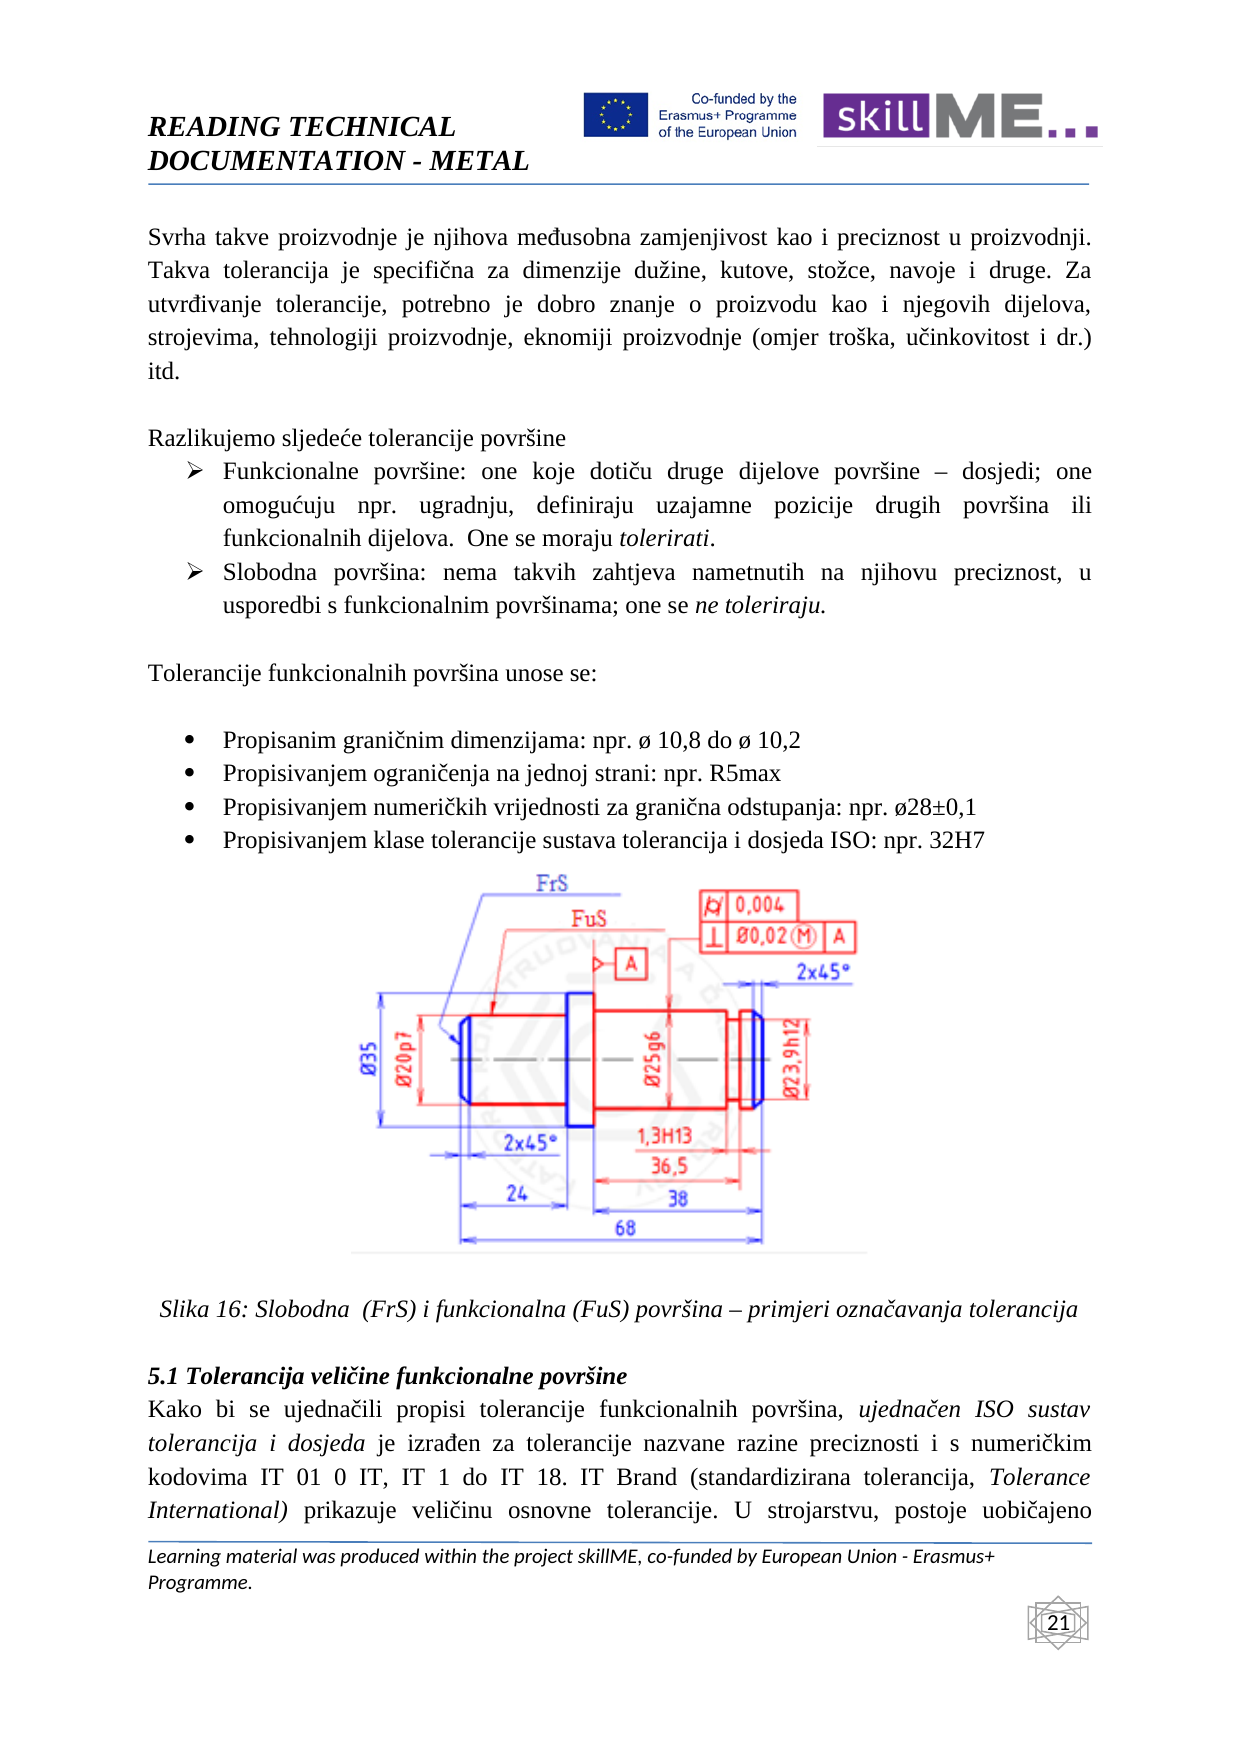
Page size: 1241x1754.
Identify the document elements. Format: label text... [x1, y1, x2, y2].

list Propisanim graničnim dimenzijama: npr. ø 10,8 do ø 10,2 [185, 725, 1093, 753]
list Propisivanjem klase tolerancije sustava tolerancija i dosjeda ISO: npr. 32H7 [185, 825, 1093, 854]
picture [351, 858, 890, 1256]
picture [817, 72, 1103, 147]
list Propisivanjem numeričkih vrijednosti za granična odstupanja: npr. ø28±0,1 [185, 792, 1093, 821]
text Tolerancije funkcionalnih površina unose se: [148, 658, 1093, 686]
picture [570, 80, 807, 149]
list Propisivanjem ograničenja na jednoj strani: npr. R5max [185, 758, 1093, 787]
subtitle 5.1 Tolerancija veličine funkcionalne površine [148, 1361, 1093, 1390]
text Svrha takve proizvodnje je njihova međusobna zamjenjivost kao i preciznost u proizvodnji. Takva tolerancija je specifična za dimenzije dužine, kutove, stožce, navoje i druge. Za utvrđivanje tolerancije, potrebno je dobro znanje o proizvodu kao i njegovih dijelova, strojevima, tehnologiji proizvodnje, eknomiji proizvodnje (omjer troška, učinkovitost i dr.) itd. [148, 222, 1093, 384]
text Razlikujemo sljedeće tolerancije površine [148, 423, 1093, 452]
list Slobodna površina: nema takvih zahtjeva nametnutih na njihovu preciznost, u usporedbi s funkcionalnim površinama; one se ne toleriraju. [185, 557, 1093, 619]
text Slika 16: Slobodna (FrS) i funkcionalna (FuS) površina – primjeri označavanja tolerancija [148, 1294, 1093, 1323]
list Funkcionalne površine: one koje dotiču druge dijelove površine – dosjedi; one omogućuju npr. ugradnju, definiraju uzajamne pozicije drugih površina ili funkcionalnih dijelova. One se moraju tolerirati. [185, 456, 1093, 552]
